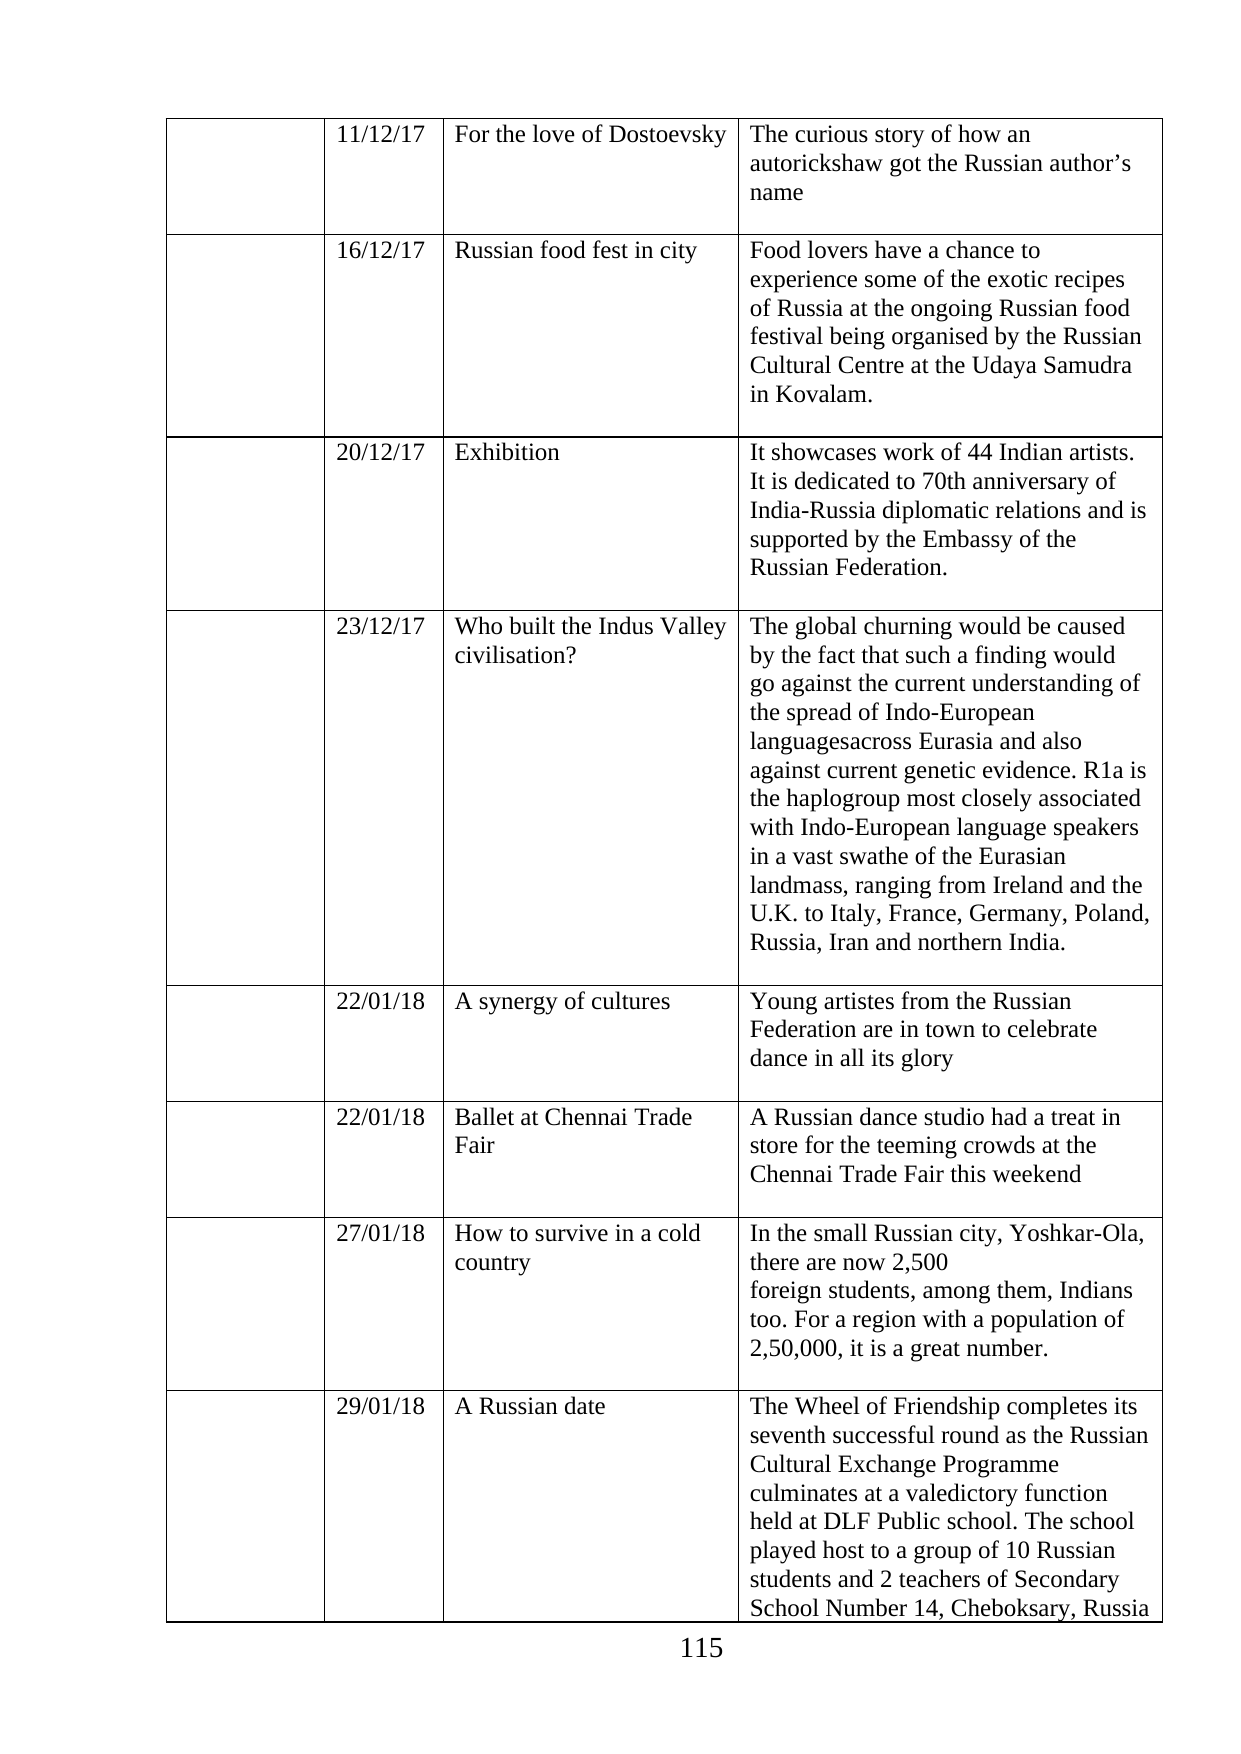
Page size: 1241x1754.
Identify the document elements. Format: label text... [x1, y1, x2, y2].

table_cell 22/01/18 [325, 1102, 443, 1217]
table_cell [167, 1218, 324, 1390]
table_cell [167, 235, 324, 436]
table_cell A Russian dance studio had a treat in store for the teeming crowds at the Chennai Trade Fair this weekend [739, 1102, 1162, 1217]
table_cell [167, 611, 324, 985]
table_cell The curious story of how an autorickshaw got the Russian author’s name [739, 119, 1162, 234]
table_cell The global churning would be caused by the fact that such a finding would go against the current understanding of the spread of Indo-European languagesacross Eurasia and also against current genetic evidence. R1a is the haplogroup most closely associated with Indo-European language speakers in a vast swathe of the Eurasian landmass, ranging from Ireland and the U.K. to Italy, France, Germany, Poland, Russia, Iran and northern India. [739, 611, 1162, 985]
table_cell Ballet at Chennai Trade Fair [444, 1102, 738, 1217]
table_cell For the love of Dostoevsky [444, 119, 738, 234]
table_cell Food lovers have a chance to experience some of the exotic recipes of Russia at the ongoing Russian food festival being organised by the Russian Cultural Centre at the Udaya Samudra in Kovalam. [739, 235, 1162, 436]
table_cell [167, 438, 324, 610]
table_cell 16/12/17 [325, 235, 443, 436]
table_cell 22/01/18 [325, 986, 443, 1101]
table_cell [167, 1102, 324, 1217]
table_cell How to survive in a cold country [444, 1218, 738, 1390]
table_cell 27/01/18 [325, 1218, 443, 1390]
table_cell [167, 119, 324, 234]
table_cell In the small Russian city, Yoshkar-Ola, there are now 2,500 foreign students, among them, Indians too. For a region with a population of 2,50,000, it is a great number. [739, 1218, 1162, 1390]
table_cell 29/01/18 [325, 1391, 443, 1621]
table_cell Exhibition [444, 438, 738, 610]
table_cell Who built the Indus Valley civilisation? [444, 611, 738, 985]
table_cell [167, 986, 324, 1101]
table_cell [167, 1391, 324, 1621]
table_cell It showcases work of 44 Indian artists. It is dedicated to 70th anniversary of India-Russia diplomatic relations and is supported by the Embassy of the Russian Federation. [739, 438, 1162, 610]
table_cell Young artistes from the Russian Federation are in town to celebrate dance in all its glory [739, 986, 1162, 1101]
table_cell 23/12/17 [325, 611, 443, 985]
table_cell Russian food fest in city [444, 235, 738, 436]
table_cell 20/12/17 [325, 438, 443, 610]
table_cell A Russian date [444, 1391, 738, 1621]
table_cell 11/12/17 [325, 119, 443, 234]
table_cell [739, 1391, 1162, 1621]
table_cell A synergy of cultures [444, 986, 738, 1101]
